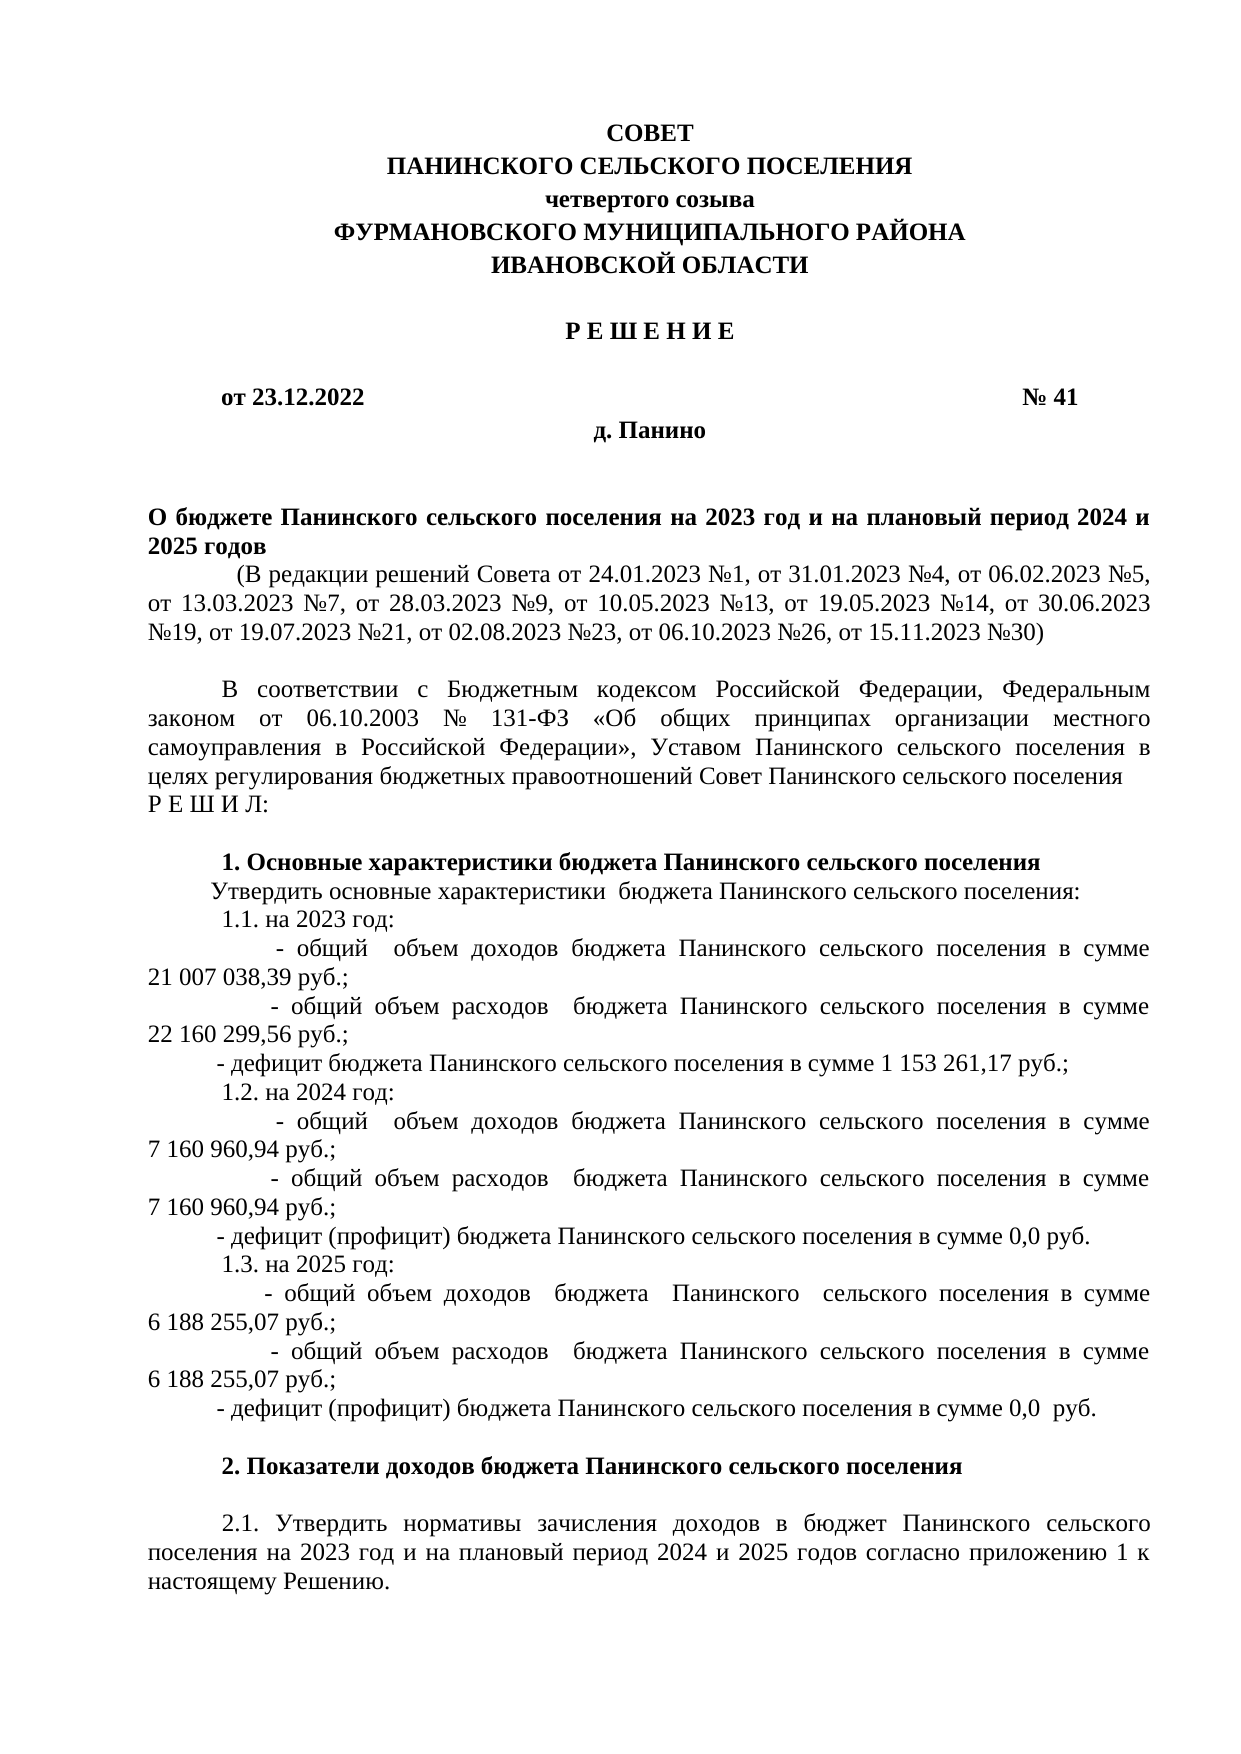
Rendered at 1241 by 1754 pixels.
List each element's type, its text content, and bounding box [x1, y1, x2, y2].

text - общий объем расходов бюджета Панинского сельского поселения в сумме 7 160 960,94 руб.; [148, 1163, 1152, 1221]
text 1.2. на 2024 год: [148, 1077, 1152, 1106]
text - дефицит (профицит) бюджета Панинского сельского поселения в сумме 0,0 руб. [148, 1221, 1152, 1249]
text (В редакции решений Совета от 24.01.2023 №1, от 31.01.2023 №4, от 06.02.2023 №5, от 13.03.2023 №7, от 28.03.2023 №9, от 10.05.2023 №13, от 19.05.2023 №14, от 30.06.2023 №19, от 19.07.2023 №21, от 02.08.2023 №23, от 06.10.2023 №26, от 15.11.2023 №30) [148, 559, 1152, 646]
text ИВАНОВСКОЙ ОБЛАСТИ [148, 250, 1152, 279]
text ПАНИНСКОГО СЕЛЬСКОГО ПОСЕЛЕНИЯ [148, 151, 1152, 180]
text - общий объем расходов бюджета Панинского сельского поселения в сумме 6 188 255,07 руб.; [148, 1336, 1152, 1393]
text Р Е Ш И Л: [148, 789, 1152, 818]
text СОВЕТ [148, 118, 1152, 147]
text - общий объем расходов бюджета Панинского сельского поселения в сумме 22 160 299,56 руб.; [148, 991, 1152, 1048]
text - общий объем доходов бюджета Панинского сельского поселения в сумме 6 188 255,07 руб.; [148, 1278, 1152, 1336]
text Утвердить основные характеристики бюджета Панинского сельского поселения: [148, 876, 1152, 904]
text - общий объем доходов бюджета Панинского сельского поселения в сумме 21 007 038,39 руб.; [148, 933, 1152, 991]
text Р Е Ш Е Н И Е [148, 316, 1152, 345]
text - дефицит бюджета Панинского сельского поселения в сумме 1 153 261,17 руб.; [148, 1048, 1152, 1077]
text 1. Основные характеристики бюджета Панинского сельского поселения [148, 847, 1152, 876]
text - дефицит (профицит) бюджета Панинского сельского поселения в сумме 0,0 руб. [148, 1393, 1152, 1422]
text д. Панино [148, 415, 1152, 444]
text от 23.12.2022 № 41 [148, 382, 1152, 411]
text 2. Показатели доходов бюджета Панинского сельского поселения [148, 1451, 1152, 1479]
text В соответствии с Бюджетным кодексом Российской Федерации, Федеральным законом от 06.10.2003 № 131-ФЗ «Об общих принципах организации местного самоуправления в Российской Федерации», Уставом Панинского сельского поселения в целях регулирования бюджетных правоотношений Совет Панинского сельского поселения [148, 674, 1152, 789]
text 1.1. на 2023 год: [148, 904, 1152, 933]
text - общий объем доходов бюджета Панинского сельского поселения в сумме 7 160 960,94 руб.; [148, 1106, 1152, 1163]
text четвертого созыва [148, 184, 1152, 213]
text 2.1. Утвердить нормативы зачисления доходов в бюджет Панинского сельского поселения на 2023 год и на плановый период 2024 и 2025 годов согласно приложению 1 к настоящему Решению. [148, 1508, 1152, 1594]
text ФУРМАНОВСКОГО МУНИЦИПАЛЬНОГО РАЙОНА [148, 217, 1152, 246]
subtitle О бюджете Панинского сельского поселения на 2023 год и на плановый период 2024 и 2025 годов [148, 502, 1152, 559]
text 1.3. на 2025 год: [148, 1249, 1152, 1278]
